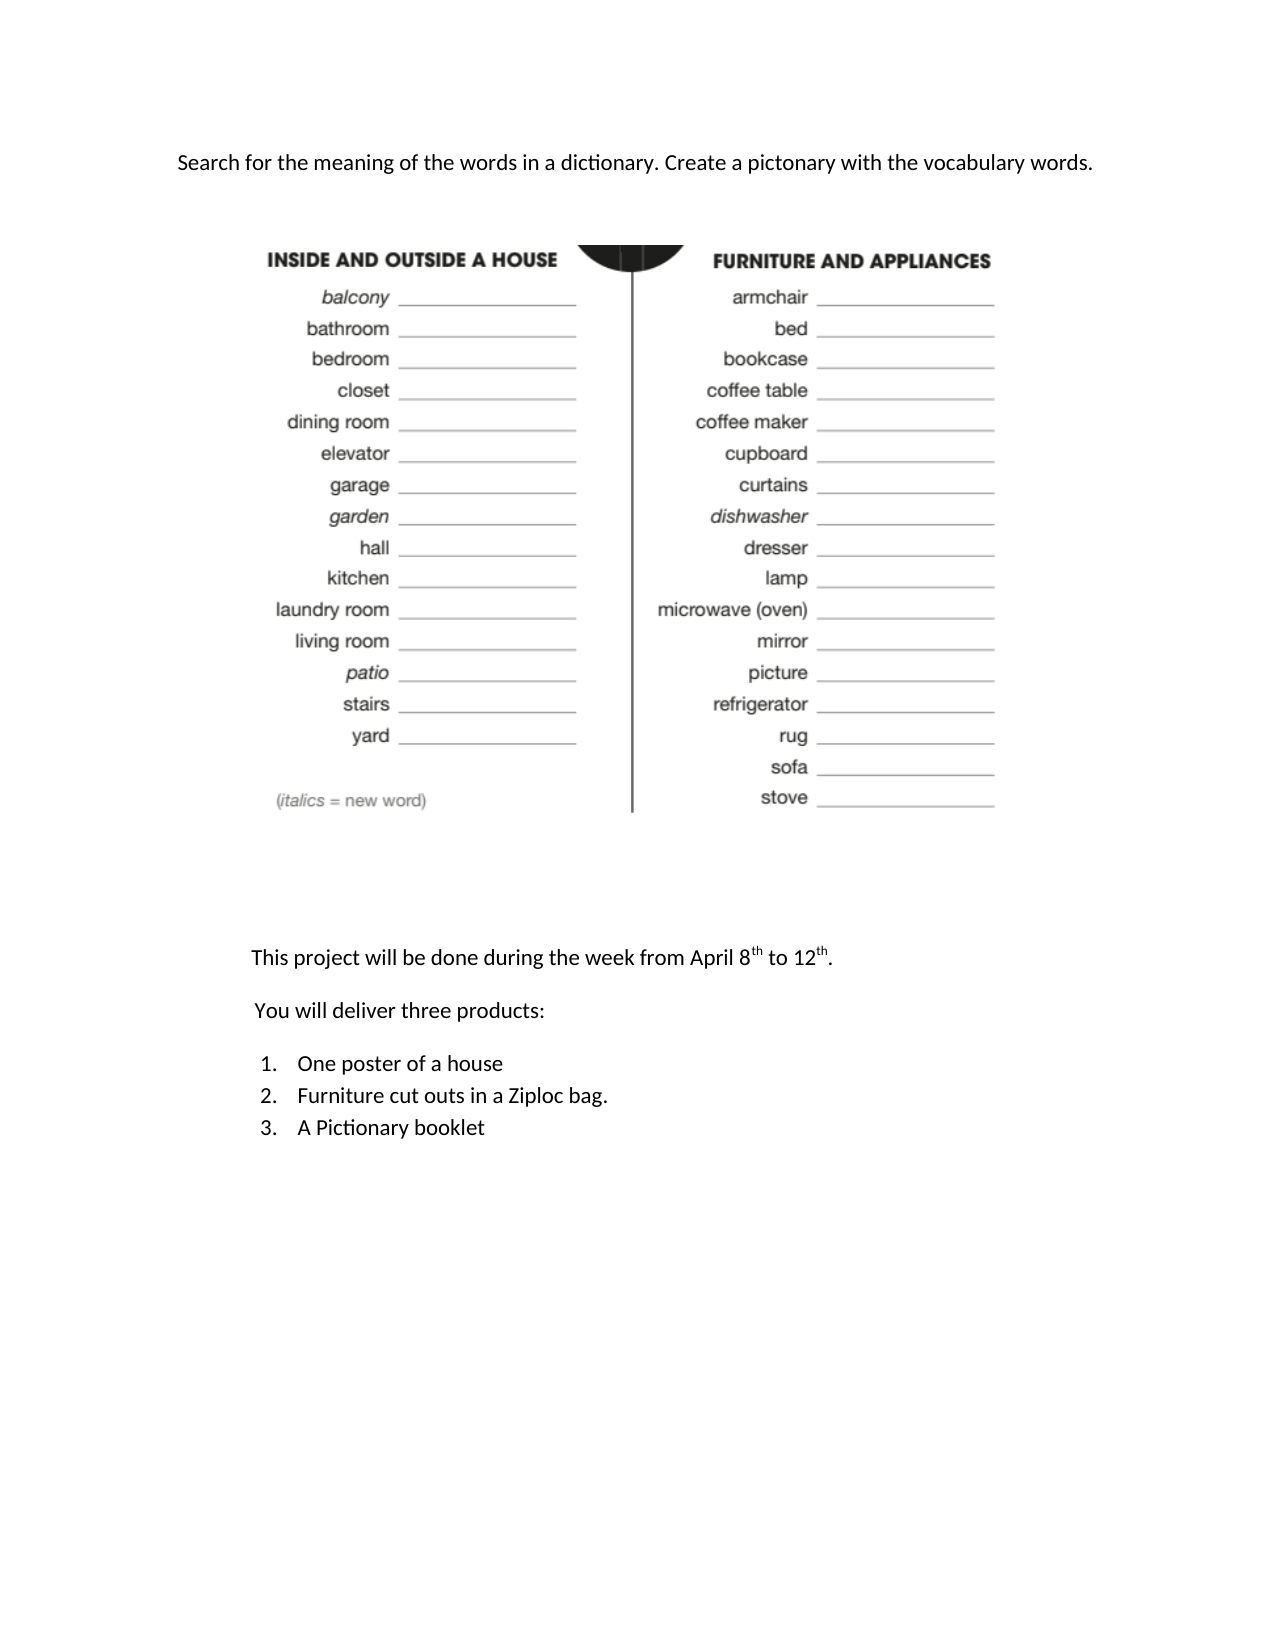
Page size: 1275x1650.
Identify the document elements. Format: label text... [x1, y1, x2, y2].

text You will deliver three products: [177, 996, 1098, 1024]
list One poster of a house [260, 1049, 1098, 1077]
text This project will be done during the week from April 8th to 12th. [177, 943, 1098, 971]
list A Pictionary booklet [260, 1113, 1098, 1141]
text Search for the meaning of the words in a dictionary. Create a pictonary with the vocabulary words. [177, 148, 1098, 176]
list Furniture cut outs in a Ziploc bag. [260, 1081, 1098, 1109]
